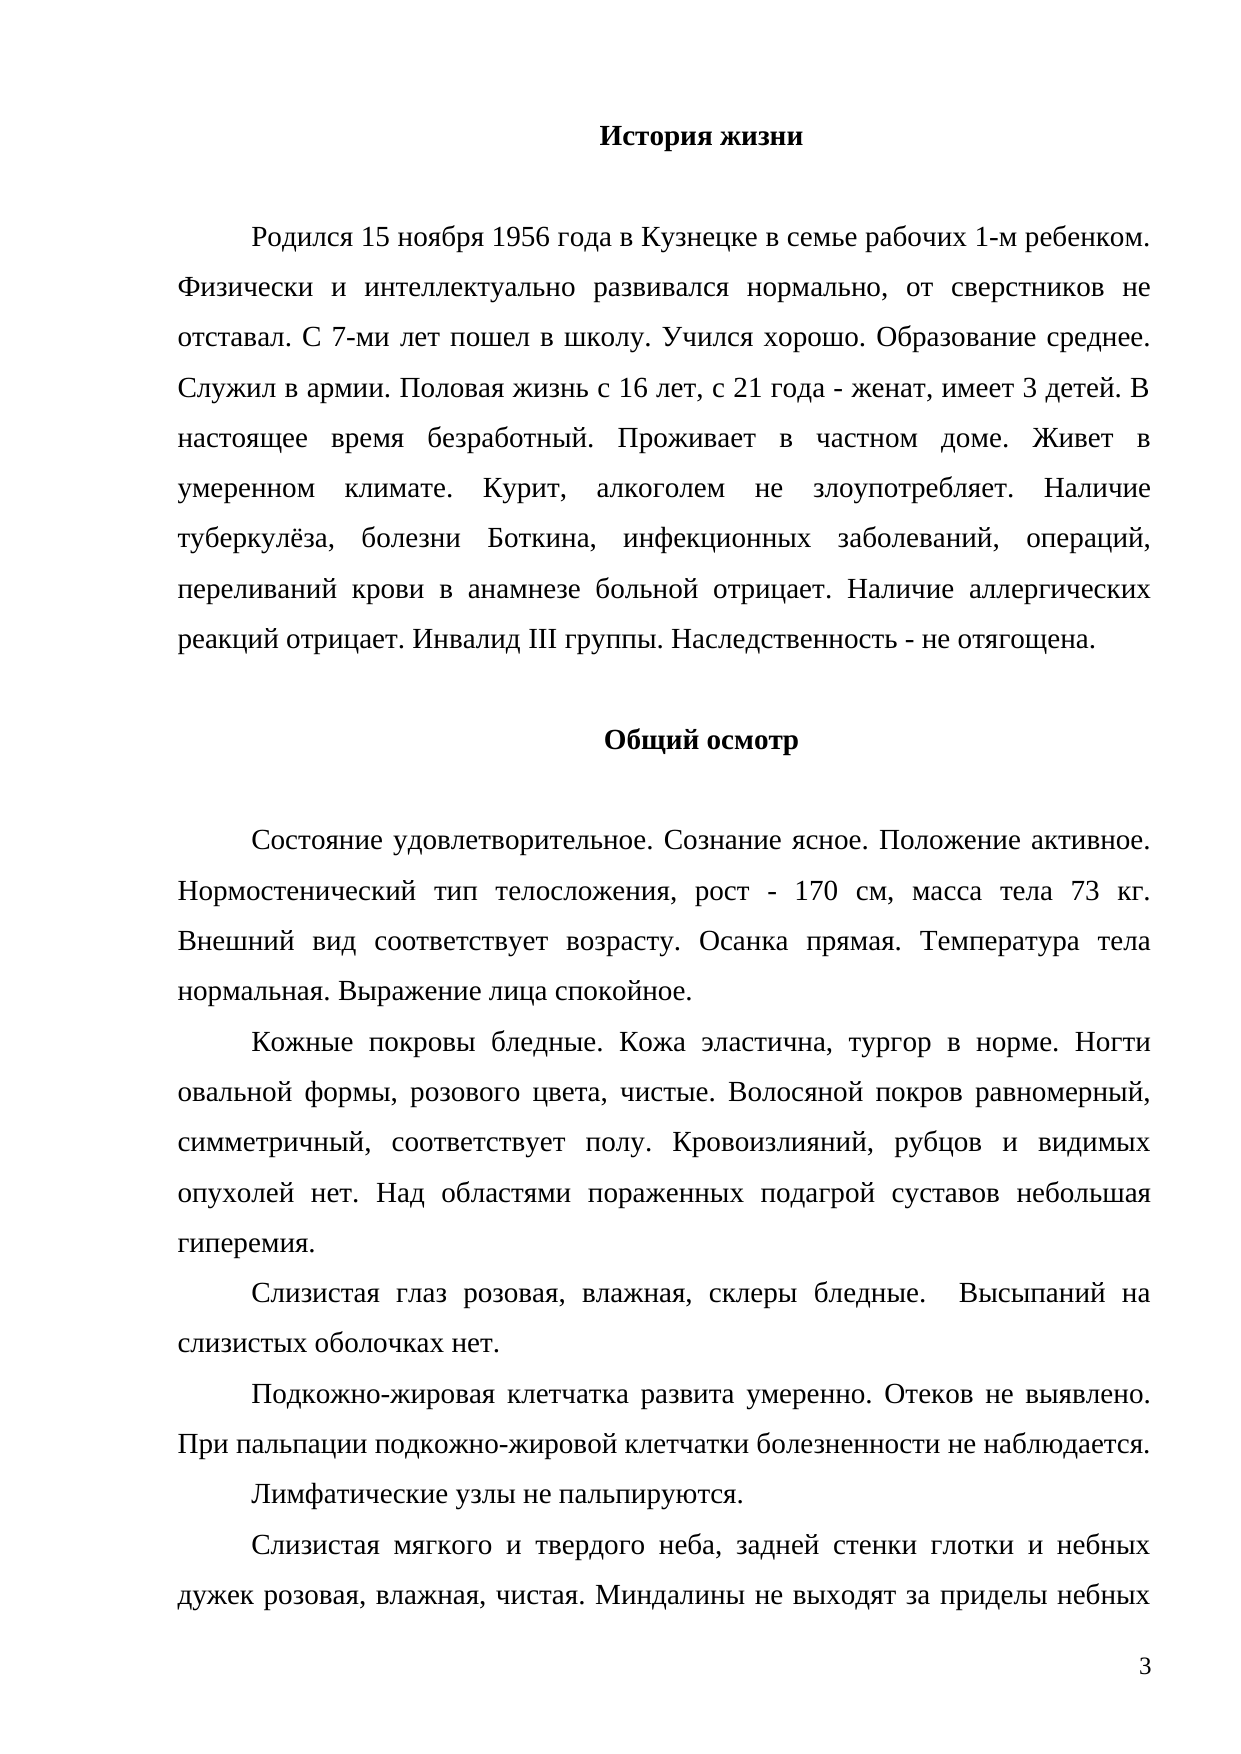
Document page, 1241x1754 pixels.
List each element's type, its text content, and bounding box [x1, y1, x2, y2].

text История жизни [177, 118, 1152, 152]
text Слизистая глаз розовая, влажная, склеры бледные. Высыпаний на слизистых оболочках нет. [177, 1275, 1152, 1359]
text Подкожно-жировая клетчатка развита умеренно. Отеков не выявлено. При пальпации подкожно-жировой клетчатки болезненности не наблюдается. [177, 1376, 1152, 1460]
text Состояние удовлетворительное. Сознание ясное. Положение активное. Нормостенический тип телосложения, рост - 170 см, масса тела 73 кг. Внешний вид соответствует возрасту. Осанка прямая. Температура тела нормальная. Выражение лица спокойное. [177, 822, 1152, 1007]
text Лимфатические узлы не пальпируются. [177, 1477, 1152, 1510]
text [177, 1527, 1152, 1611]
text Общий осмотр [177, 722, 1152, 755]
text Родился 15 ноября 1956 года в Кузнецке в семье рабочих 1-м ребенком. Физически и интеллектуально развивался нормально, от сверстников не отставал. С 7-ми лет пошел в школу. Учился хорошо. Образование среднее. Служил в армии. Половая жизнь с 16 лет, с 21 года - женат, имеет 3 детей. В настоящее время безработный. Проживает в частном доме. Живет в умеренном климате. Курит, алкоголем не злоупотребляет. Наличие туберкулёза, болезни Боткина, инфекционных заболеваний, операций, переливаний крови в анамнезе больной отрицает. Наличие аллергических реакций отрицает. Инвалид III группы. Наследственность - не отягощена. [177, 219, 1152, 655]
text Кожные покровы бледные. Кожа эластична, тургор в норме. Ногти овальной формы, розового цвета, чистые. Волосяной покров равномерный, симметричный, соответствует полу. Кровоизлияний, рубцов и видимых опухолей нет. Над областями пораженных подагрой суставов небольшая гиперемия. [177, 1024, 1152, 1258]
